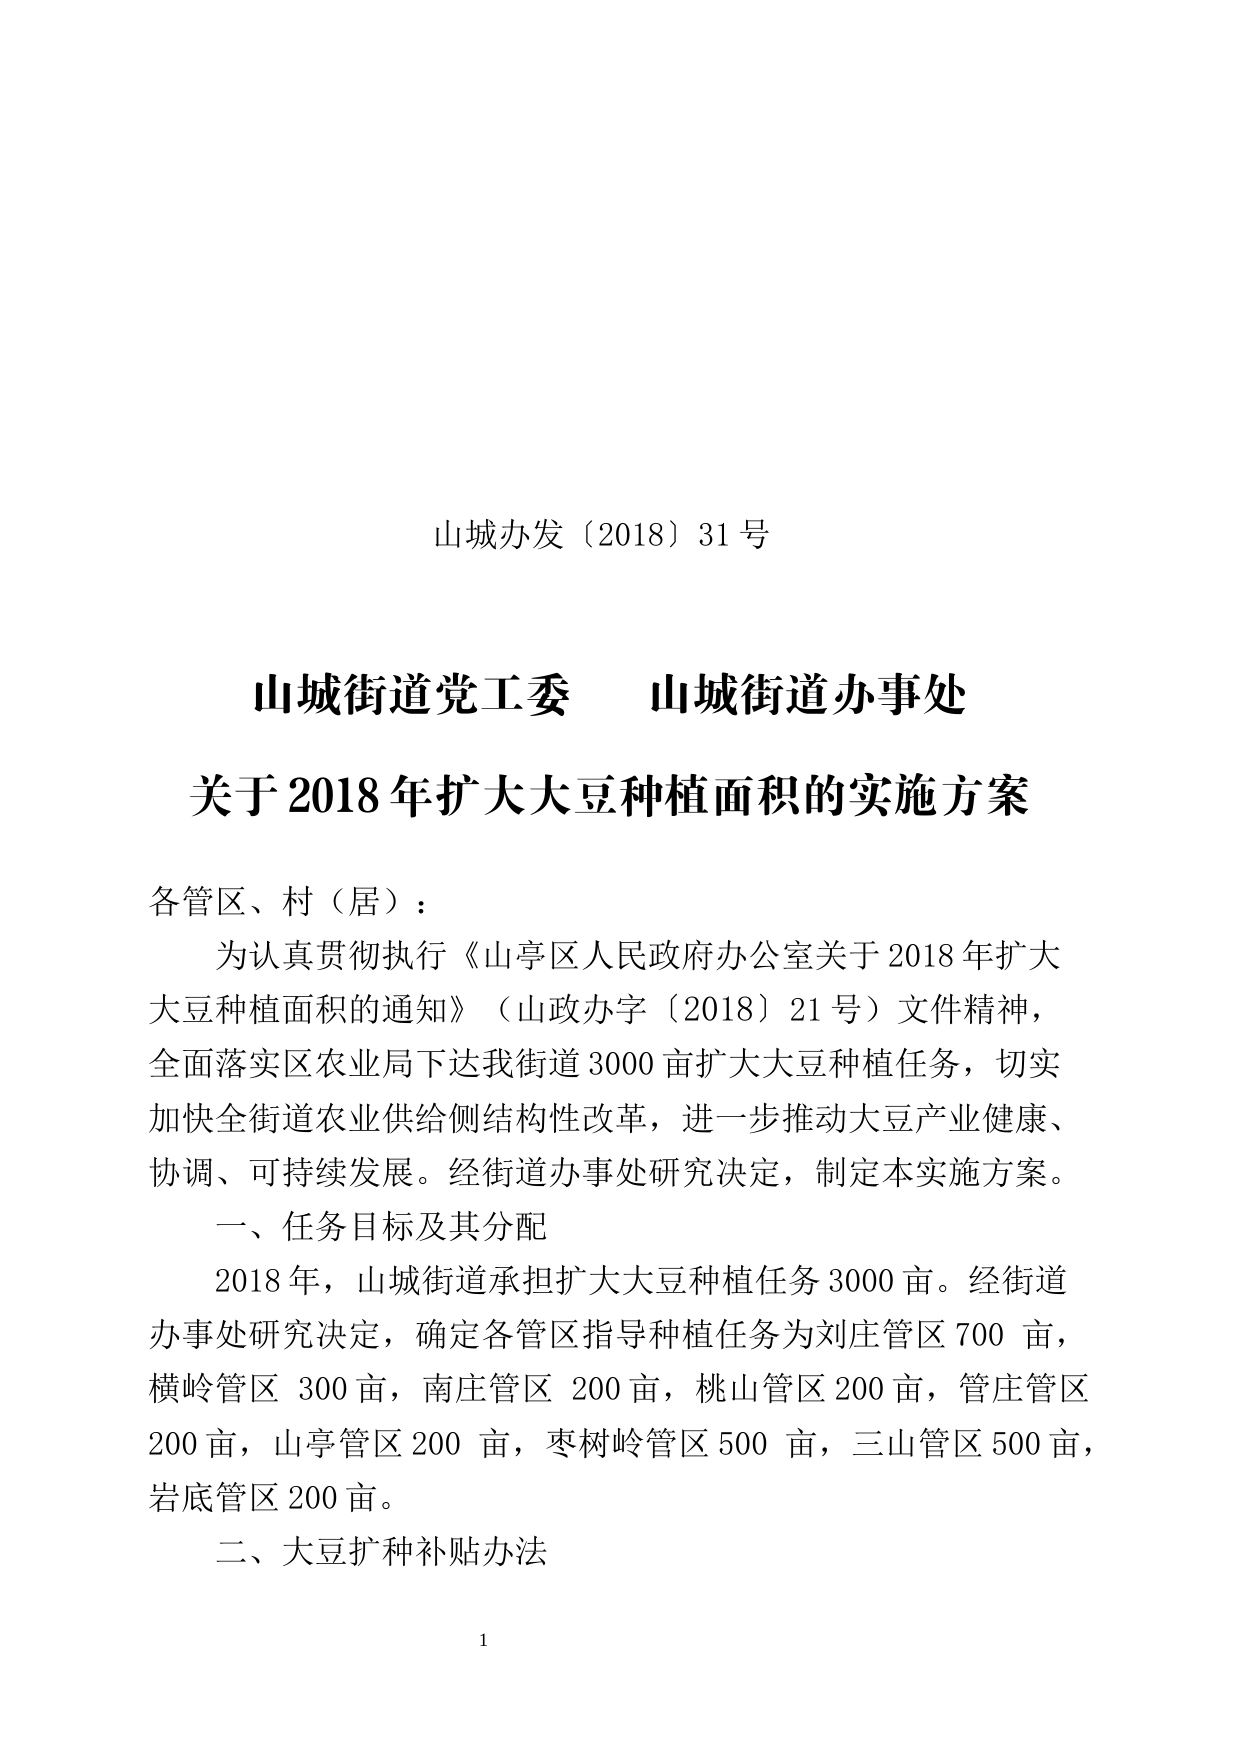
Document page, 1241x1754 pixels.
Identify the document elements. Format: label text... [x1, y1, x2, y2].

text 二、大豆扩种补贴办法 [148, 1520, 1093, 1574]
text 2018年，山城街道承担扩大大豆种植任务3000亩。经街道办事处研究决定，确定各管区指导种植任务为刘庄管区700 亩，横岭管区 300亩，南庄管区 200亩，桃山管区200亩，管庄管区200亩，山亭管区200 亩，枣树岭管区500 亩，三山管区500亩，岩底管区200亩。 [148, 1249, 1093, 1520]
text 关于2018年扩大大豆种植面积的实施方案 [148, 769, 1069, 821]
text 各管区、村（居）： [148, 870, 1093, 924]
list 山城办发〔2018〕31号 [148, 500, 1093, 558]
text 山城街道党工委 山城街道办事处 [148, 669, 1069, 721]
text 为认真贯彻执行《山亭区人民政府办公室关于2018年扩大大豆种植面积的通知》（山政办字〔2018〕21号）文件精神，全面落实区农业局下达我街道3000亩扩大大豆种植任务，切实加快全街道农业供给侧结构性改革，进一步推动大豆产业健康、协调、可持续发展。经街道办事处研究决定，制定本实施方案。 [148, 924, 1093, 1195]
text 一、任务目标及其分配 [148, 1195, 1093, 1249]
